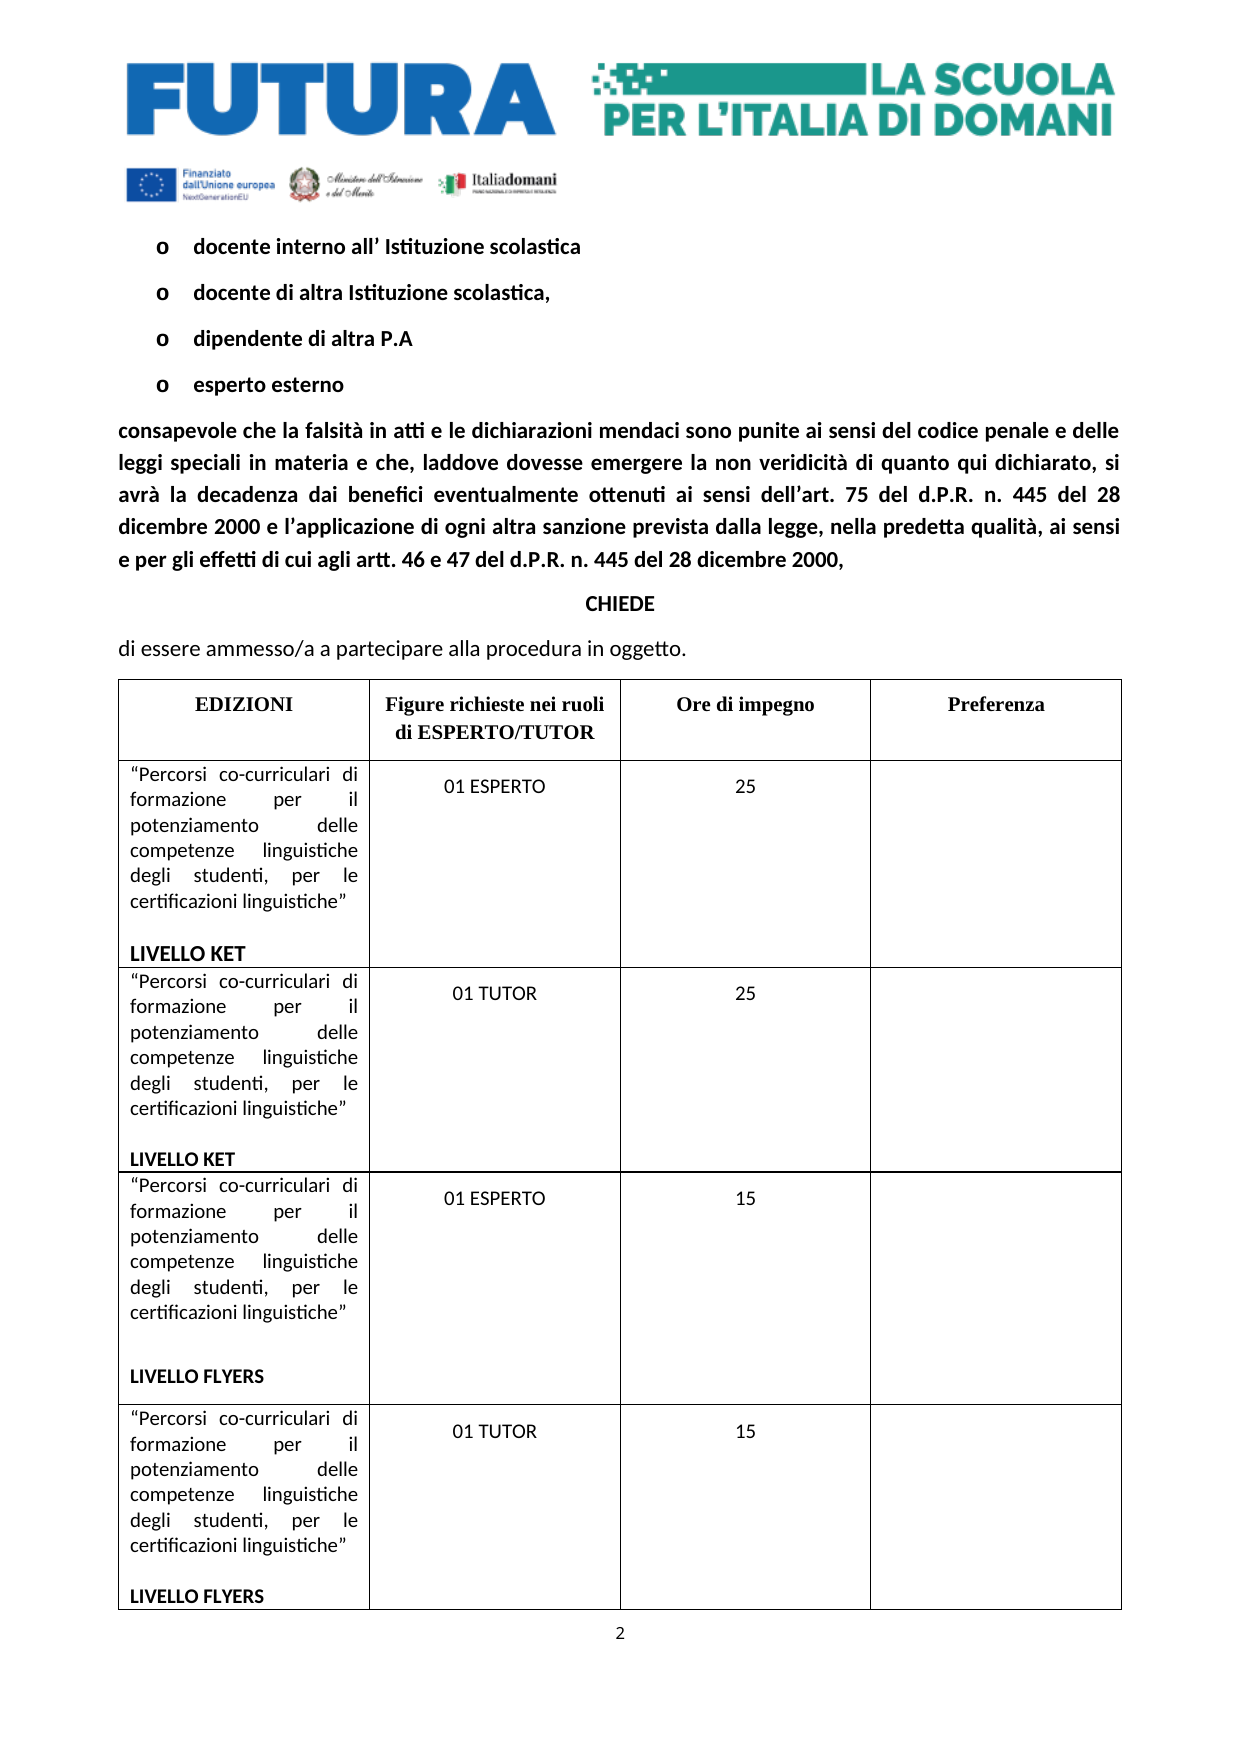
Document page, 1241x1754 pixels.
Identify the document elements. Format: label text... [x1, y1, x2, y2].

table_cell 01 ESPERTO [370, 1173, 620, 1404]
table_cell 01 ESPERTO [370, 761, 620, 967]
list docente interno all’ Istituzione scolastica [156, 232, 1122, 261]
list docente di altra Istituzione scolastica, [156, 278, 1122, 307]
list dipendente di altra P.A [156, 324, 1122, 353]
table_cell “Percorsi co-curriculari di formazione per il potenziamento delle competenze linguistiche degli studenti, per le certificazioni linguistiche” LIVELLO FLYERS [119, 1405, 369, 1609]
table_cell 01 TUTOR [370, 968, 620, 1171]
table_cell [871, 968, 1121, 1171]
table_cell 25 [621, 761, 870, 967]
table_cell [871, 761, 1121, 967]
table_header Ore di impegno [621, 680, 870, 760]
table_cell “Percorsi co-curriculari di formazione per il potenziamento delle competenze linguistiche degli studenti, per le certificazioni linguistiche” LIVELLO FLYERS [119, 1173, 369, 1404]
table_cell 15 [621, 1405, 870, 1609]
table_cell “Percorsi co-curriculari di formazione per il potenziamento delle competenze linguistiche degli studenti, per le certificazioni linguistiche” LIVELLO KET [119, 761, 369, 967]
table_cell [871, 1173, 1121, 1404]
list esperto esterno [156, 370, 1122, 399]
table_cell 15 [621, 1173, 870, 1404]
text di essere ammesso/a a partecipare alla procedura in oggetto. [118, 634, 1122, 662]
text CHIEDE [118, 589, 1122, 617]
table_cell 25 [621, 968, 870, 1171]
table_cell 01 TUTOR [370, 1405, 620, 1609]
table_cell “Percorsi co-curriculari di formazione per il potenziamento delle competenze linguistiche degli studenti, per le certificazioni linguistiche” LIVELLO KET [119, 968, 369, 1171]
table_header Preferenza [871, 680, 1121, 760]
table_header EDIZIONI [119, 680, 369, 760]
table_cell [871, 1405, 1121, 1609]
table_header Figure richieste nei ruoli di ESPERTO/TUTOR [370, 680, 620, 760]
text consapevole che la falsità in atti e le dichiarazioni mendaci sono punite ai sensi del codice penale e delle leggi speciali in materia e che, laddove dovesse emergere la non veridicità di quanto qui dichiarato, si avrà la decadenza dai benefici eventualmente ottenuti ai sensi dell’art. 75 del d.P.R. n. 445 del 28 dicembre 2000 e l’applicazione di ogni altra sanzione prevista dalla legge, nella predetta qualità, ai sensi e per gli effetti di cui agli artt. 46 e 47 del d.P.R. n. 445 del 28 dicembre 2000, [118, 416, 1122, 573]
picture [118, 59, 1123, 208]
